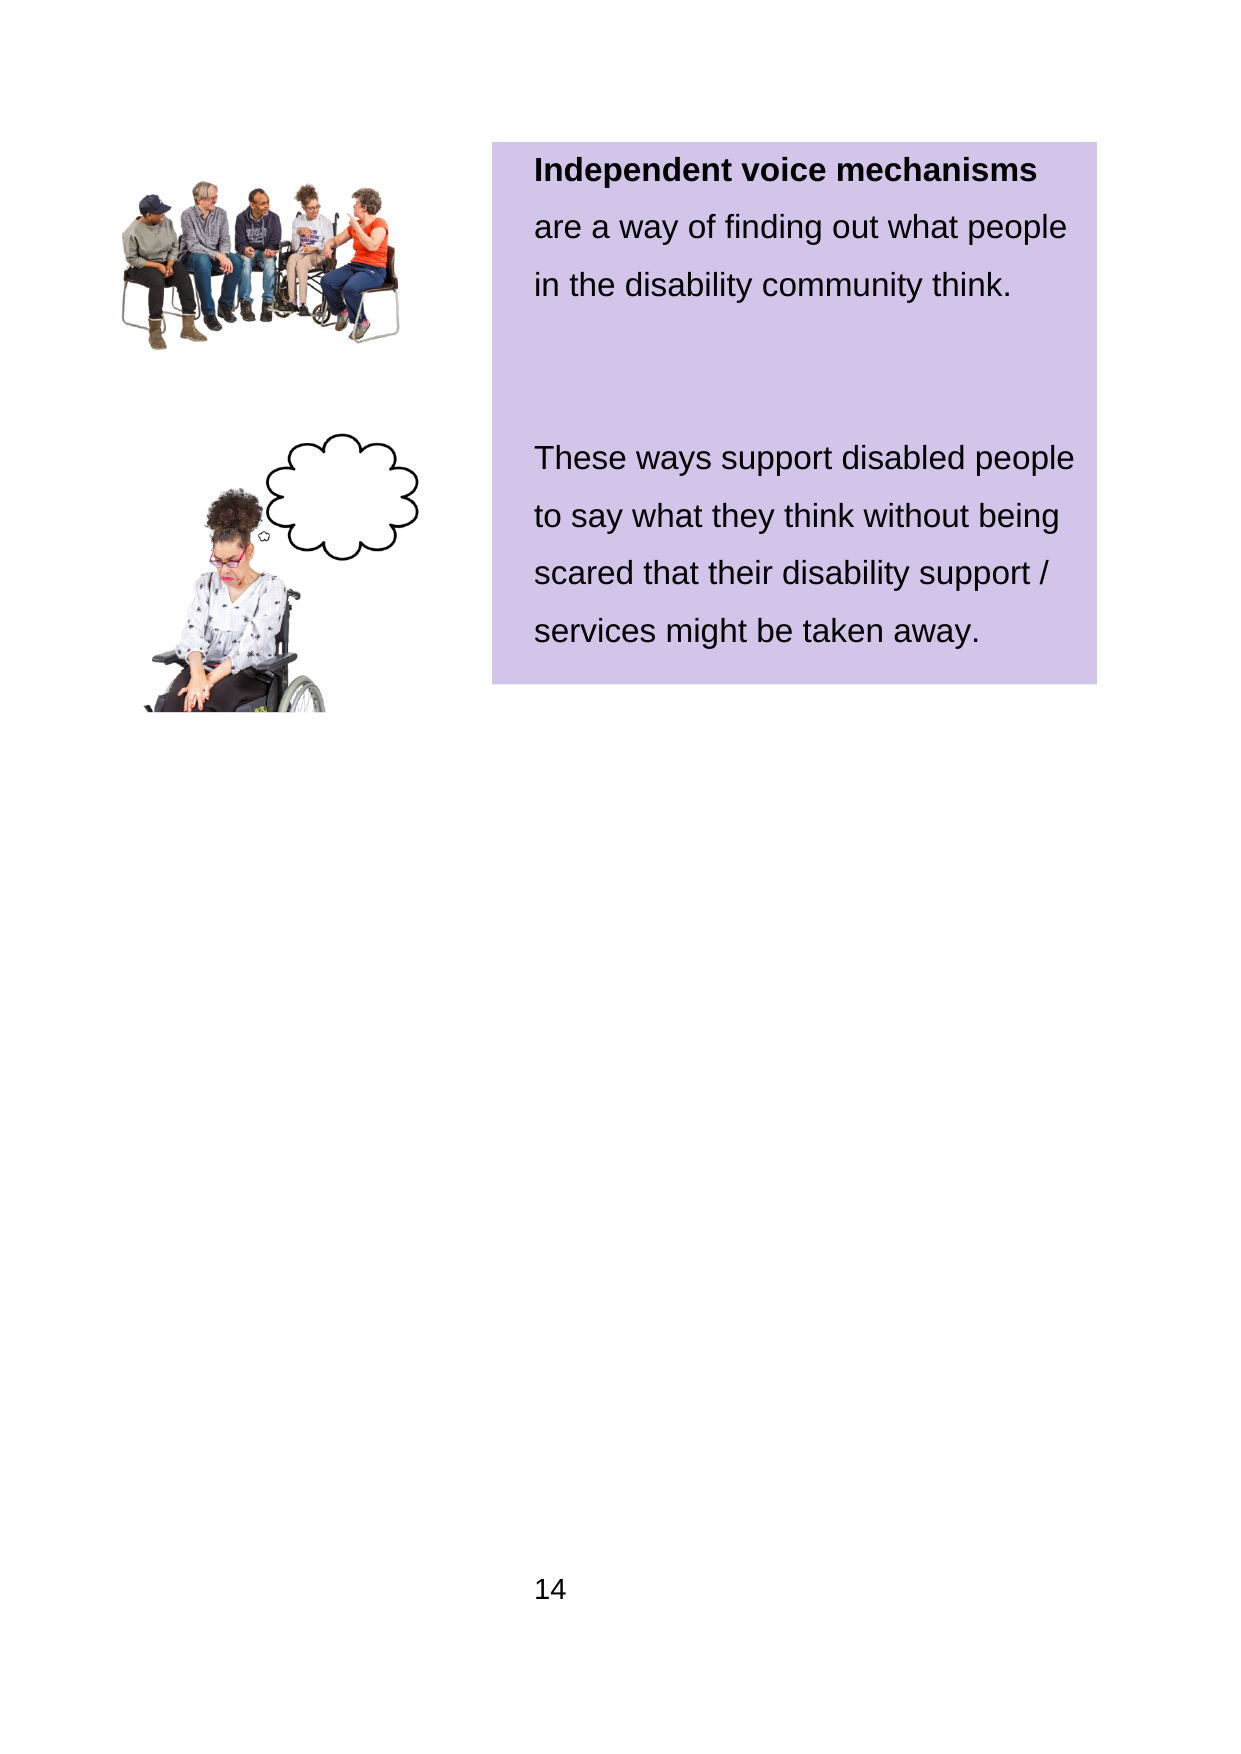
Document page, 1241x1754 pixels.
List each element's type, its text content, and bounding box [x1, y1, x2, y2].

picture [114, 120, 407, 413]
text These ways support disabled people to say what they think without being scared that their disability support / services might be taken away. [534, 438, 1090, 649]
text Independent voice mechanisms are a way of finding out what people in the disability community think. [534, 150, 1090, 361]
picture [137, 428, 423, 715]
